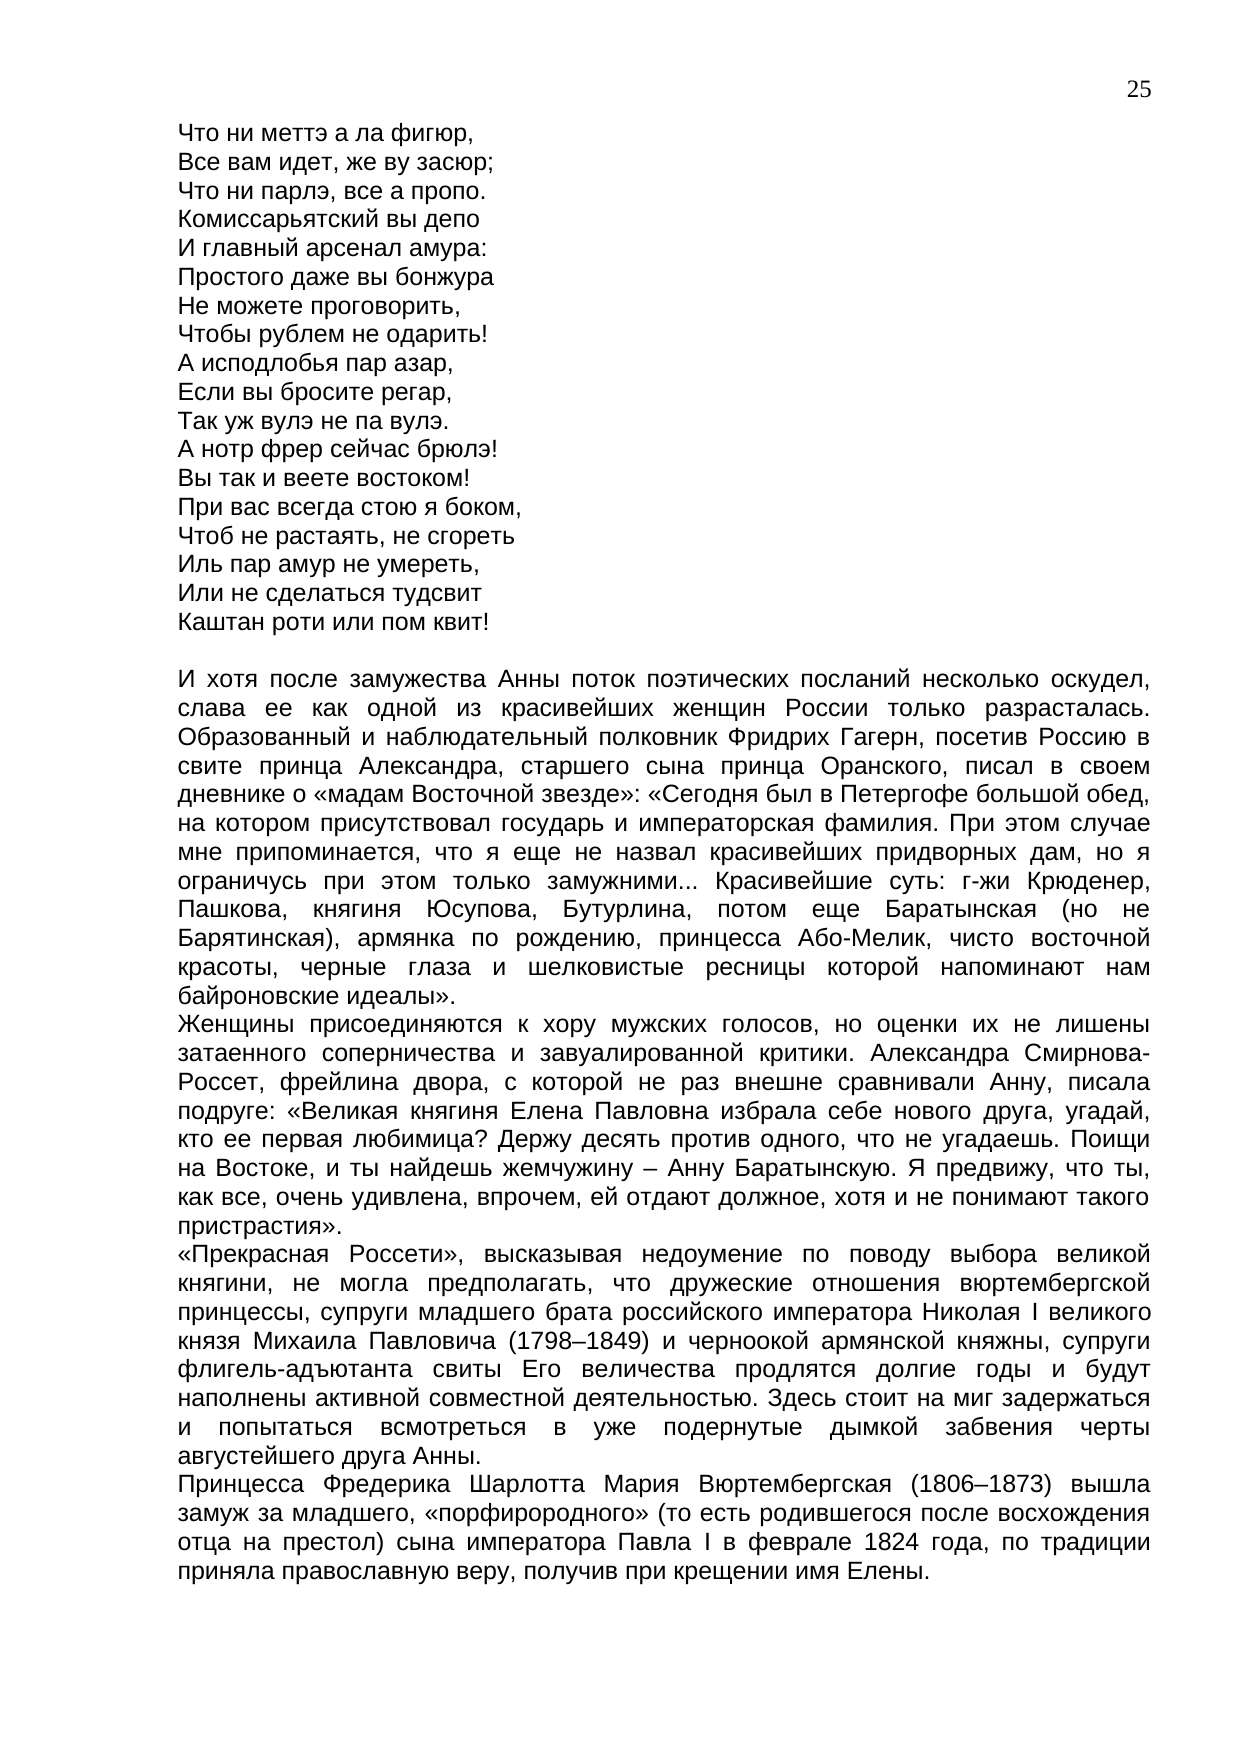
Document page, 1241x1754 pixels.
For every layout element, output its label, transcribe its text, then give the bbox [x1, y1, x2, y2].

text Не можете проговорить, [177, 291, 1152, 319]
text Принцесса Фредерика Шарлотта Мария Вюртембергская (1806–1873) вышла замуж за младшего, «порфирородного» (то есть родившегося после восхождения отца на престол) сына императора Павла I в феврале 1824 года, по традиции приняла православную веру, получив при крещении имя Елены. [177, 1469, 1152, 1584]
text Или не сделаться тудсвит [177, 578, 1152, 607]
text А нотр фрер сейчас брюлэ! [177, 434, 1152, 463]
text И хотя после замужества Анны поток поэтических посланий несколько оскудел, слава ее как одной из красивейших женщин России только разрасталась. Образованный и наблюдательный полковник Фридрих Гагерн, посетив Россию в свите принца Александра, старшего сына принца Оранского, писал в своем дневнике о «мадам Восточной звезде»: «Сегодня был в Петергофе большой обед, на котором присутствовал государь и императорская фамилия. При этом случае мне припоминается, что я еще не назвал красивейших придворных дам, но я ограничусь при этом только замужними... Красивейшие суть: г-жи Крюденер, Пашкова, княгиня Юсупова, Бутурлина, потом еще Баратынская (но не Барятинская), армянка по рождению, принцесса Або-Мелик, чисто восточной красоты, черные глаза и шелковистые ресницы которой напоминают нам байроновские идеалы». [177, 664, 1152, 1009]
text Женщины присоединяются к хору мужских голосов, но оценки их не лишены затаенного соперничества и завуалированной критики. Александра Смирнова-Россет, фрейлина двора, с которой не раз внешне сравнивали Анну, писала подруге: «Великая княгиня Елена Павловна избрала себе нового друга, угадай, кто ее первая любимица? Держу десять против одного, что не угадаешь. Поищи на Востоке, и ты найдешь жемчужину – Анну Баратынскую. Я предвижу, что ты, как все, очень удивлена, впрочем, ей отдают должное, хотя и не понимают такого пристрастия». [177, 1009, 1152, 1239]
text Чтo ни парлэ, все а пропо. [177, 176, 1152, 204]
text Каштан роти или пом квит! [177, 607, 1152, 636]
text Комиссарьятский вы депо [177, 204, 1152, 233]
text Чтo ни меттэ а ла фигюр, [177, 118, 1152, 147]
text Так уж вулэ не па вулэ. [177, 406, 1152, 434]
text «Прекрасная Россети», высказывая недоумение по поводу выбора великой княгини, не могла предполагать, что дружеские отношения вюртембергской принцессы, супруги младшего брата российского императора Николая I великого князя Михаила Павловича (1798–1849) и черноокой армянской княжны, супруги флигель-адъютанта свиты Его величества продлятся долгие годы и будут наполнены активной совместной деятельностью. Здесь стоит на миг задержаться и попытаться всмотреться в уже подернутые дымкой забвения черты августейшего друга Анны. [177, 1239, 1152, 1469]
text Иль пар амур не умереть, [177, 549, 1152, 578]
text Простого даже вы бонжура [177, 262, 1152, 291]
text При вас всегда стою я боком, [177, 492, 1152, 521]
text Вы так и веете востоком! [177, 463, 1152, 492]
text Чтоб не растаять, не сгореть [177, 521, 1152, 549]
text Если вы бросите регар, [177, 377, 1152, 406]
text А исподлобья пар азар, [177, 348, 1152, 377]
text Чтобы рублем не одарить! [177, 319, 1152, 348]
text Все вам идет, же ву засюр; [177, 147, 1152, 176]
text И главный арсенал амура: [177, 233, 1152, 262]
